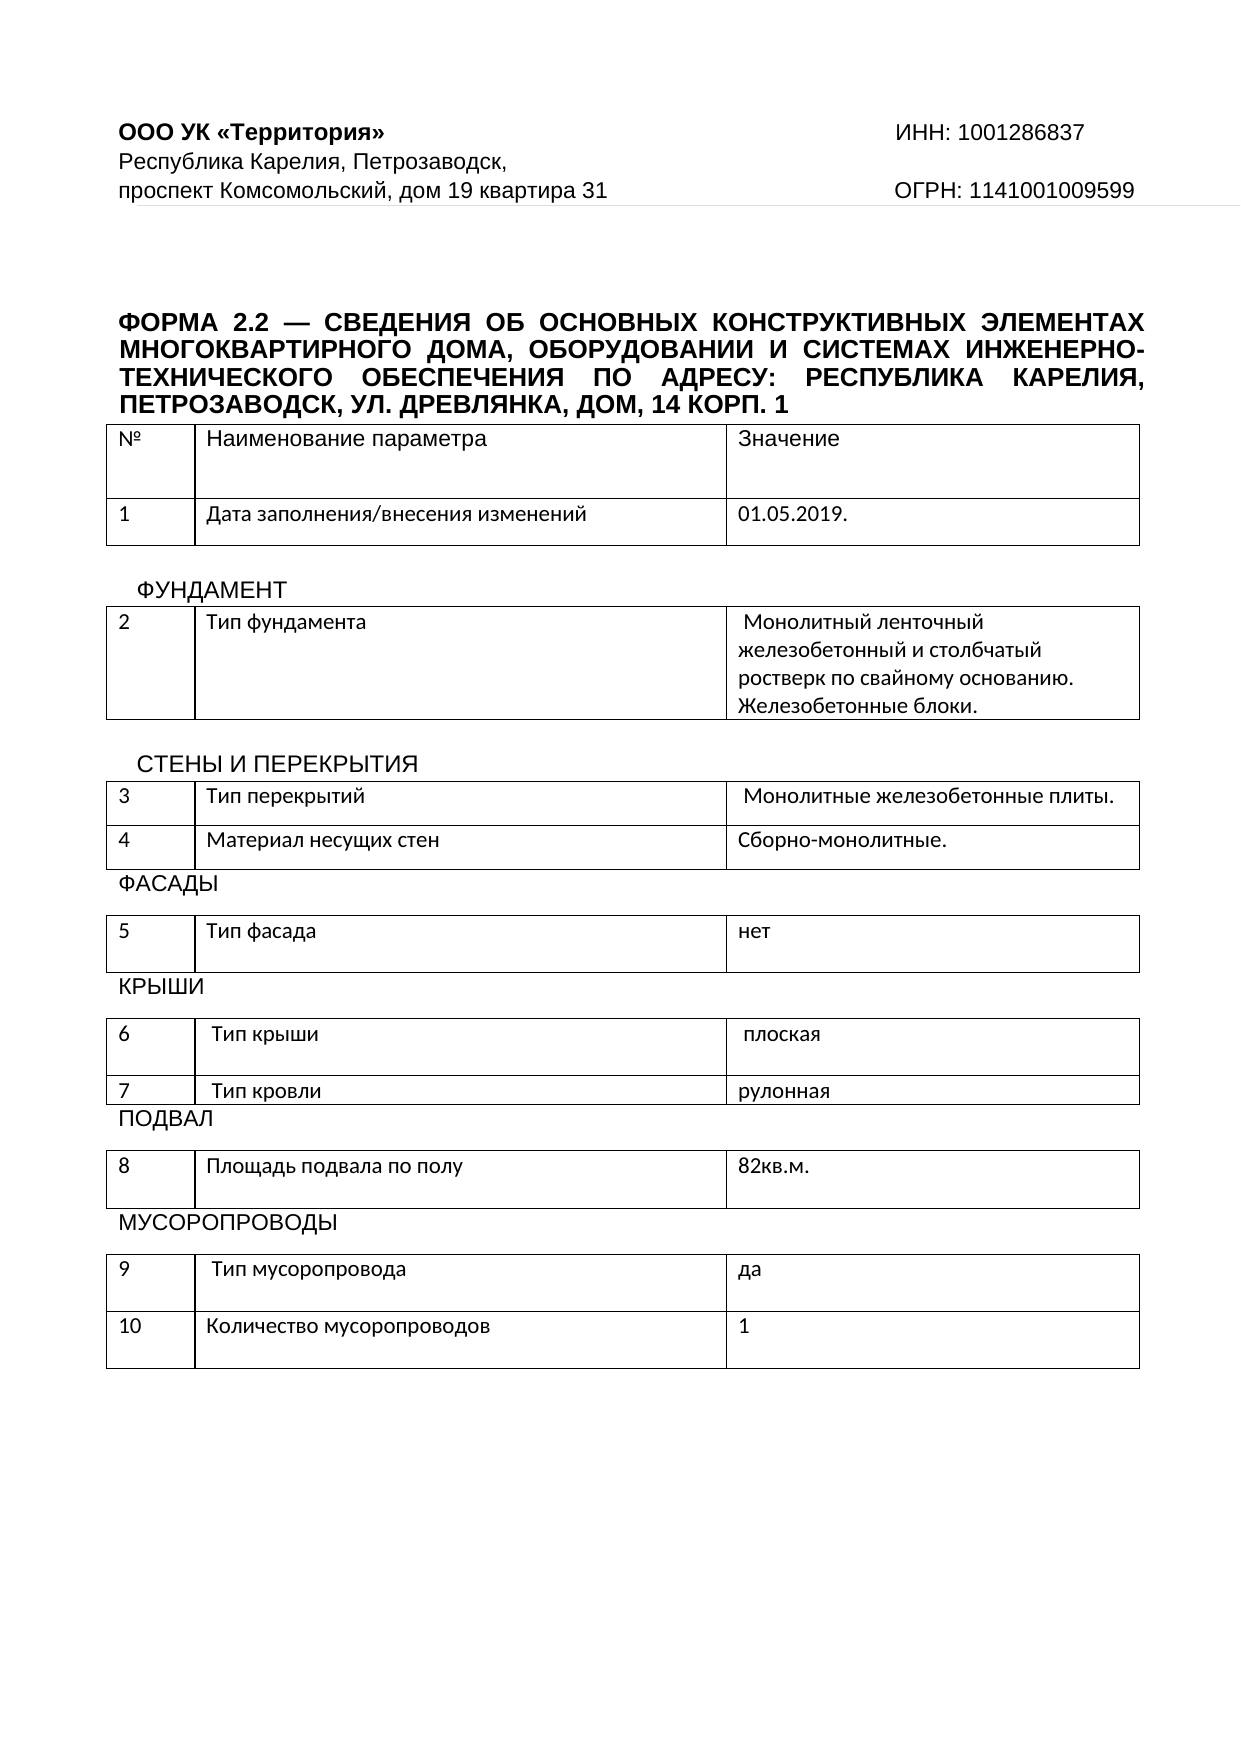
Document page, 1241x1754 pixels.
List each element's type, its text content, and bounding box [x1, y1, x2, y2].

table_header 8 [107, 1151, 194, 1207]
table_header 6 [107, 1019, 194, 1075]
text ФОРМА 2.2 — СВЕДЕНИЯ ОБ ОСНОВНЫХ КОНСТРУКТИВНЫХ ЭЛЕМЕНТАХ МНОГОКВАРТИРНОГО ДОМА, ОБОРУДОВАНИИ И СИСТЕМАХ ИНЖЕНЕРНО-ТЕХНИЧЕСКОГО ОБЕСПЕЧЕНИЯ ПО АДРЕСУ: РЕСПУБЛИКА КАРЕЛИЯ, ПЕТРОЗАВОДСК, УЛ. ДРЕВЛЯНКА, ДОМ, 14 КОРП. 1 [118, 310, 1145, 419]
text ФУНДАМЕНТ [136, 576, 1143, 604]
table_header плоская [727, 1019, 1139, 1075]
table_header Наименование параметра [196, 425, 726, 498]
table_cell Материал несущих стен [196, 826, 726, 869]
table_cell Количество мусоропроводов [196, 1312, 726, 1368]
table_cell 1 [107, 499, 194, 545]
table_header 3 [107, 782, 194, 824]
table_header № [107, 425, 194, 498]
table_header Тип фасада [196, 916, 726, 972]
table_cell Тип кровли [196, 1076, 726, 1104]
text КРЫШИ [118, 973, 1152, 999]
table_header Тип перекрытий [196, 782, 726, 824]
text Республика Карелия, Петрозаводск, [118, 148, 1152, 174]
table_header Значение [727, 425, 1139, 498]
text ООО УК «Территория» ИНН: 1001286837 [118, 118, 1152, 146]
table_header Тип мусоропровода [196, 1255, 726, 1311]
table_header 5 [107, 916, 194, 972]
table_cell 7 [107, 1076, 194, 1104]
table_header 9 [107, 1255, 194, 1311]
table_cell 10 [107, 1312, 194, 1368]
text МУСОРОПРОВОДЫ [118, 1208, 1152, 1235]
table_cell 01.05.2019. [727, 499, 1139, 545]
table_cell Дата заполнения/внесения изменений [196, 499, 726, 545]
table_header 2 [107, 607, 194, 719]
table_header Тип крыши [196, 1019, 726, 1075]
table_cell 1 [727, 1312, 1139, 1368]
table_header Монолитные железобетонные плиты. [727, 782, 1139, 824]
text СТЕНЫ И ПЕРЕКРЫТИЯ [136, 750, 1143, 778]
text ФАСАДЫ [118, 870, 1152, 896]
table_header 82кв.м. [727, 1151, 1139, 1207]
table_header Площадь подвала по полу [196, 1151, 726, 1207]
table_header Монолитный ленточный железобетонный и столбчатый ростверк по свайному основанию. Железобетонные блоки. [727, 607, 1139, 719]
table_cell 4 [107, 826, 194, 869]
table_cell Сборно-монолитные. [727, 826, 1139, 869]
table_header да [727, 1255, 1139, 1311]
table_header нет [727, 916, 1139, 972]
table_header Тип фундамента [196, 607, 726, 719]
table_cell рулонная [727, 1076, 1139, 1104]
text ПОДВАЛ [118, 1105, 1152, 1132]
text проспект Комсомольский, дом 19 квартира 31 ОГРН: 1141001009599 [118, 177, 1152, 203]
